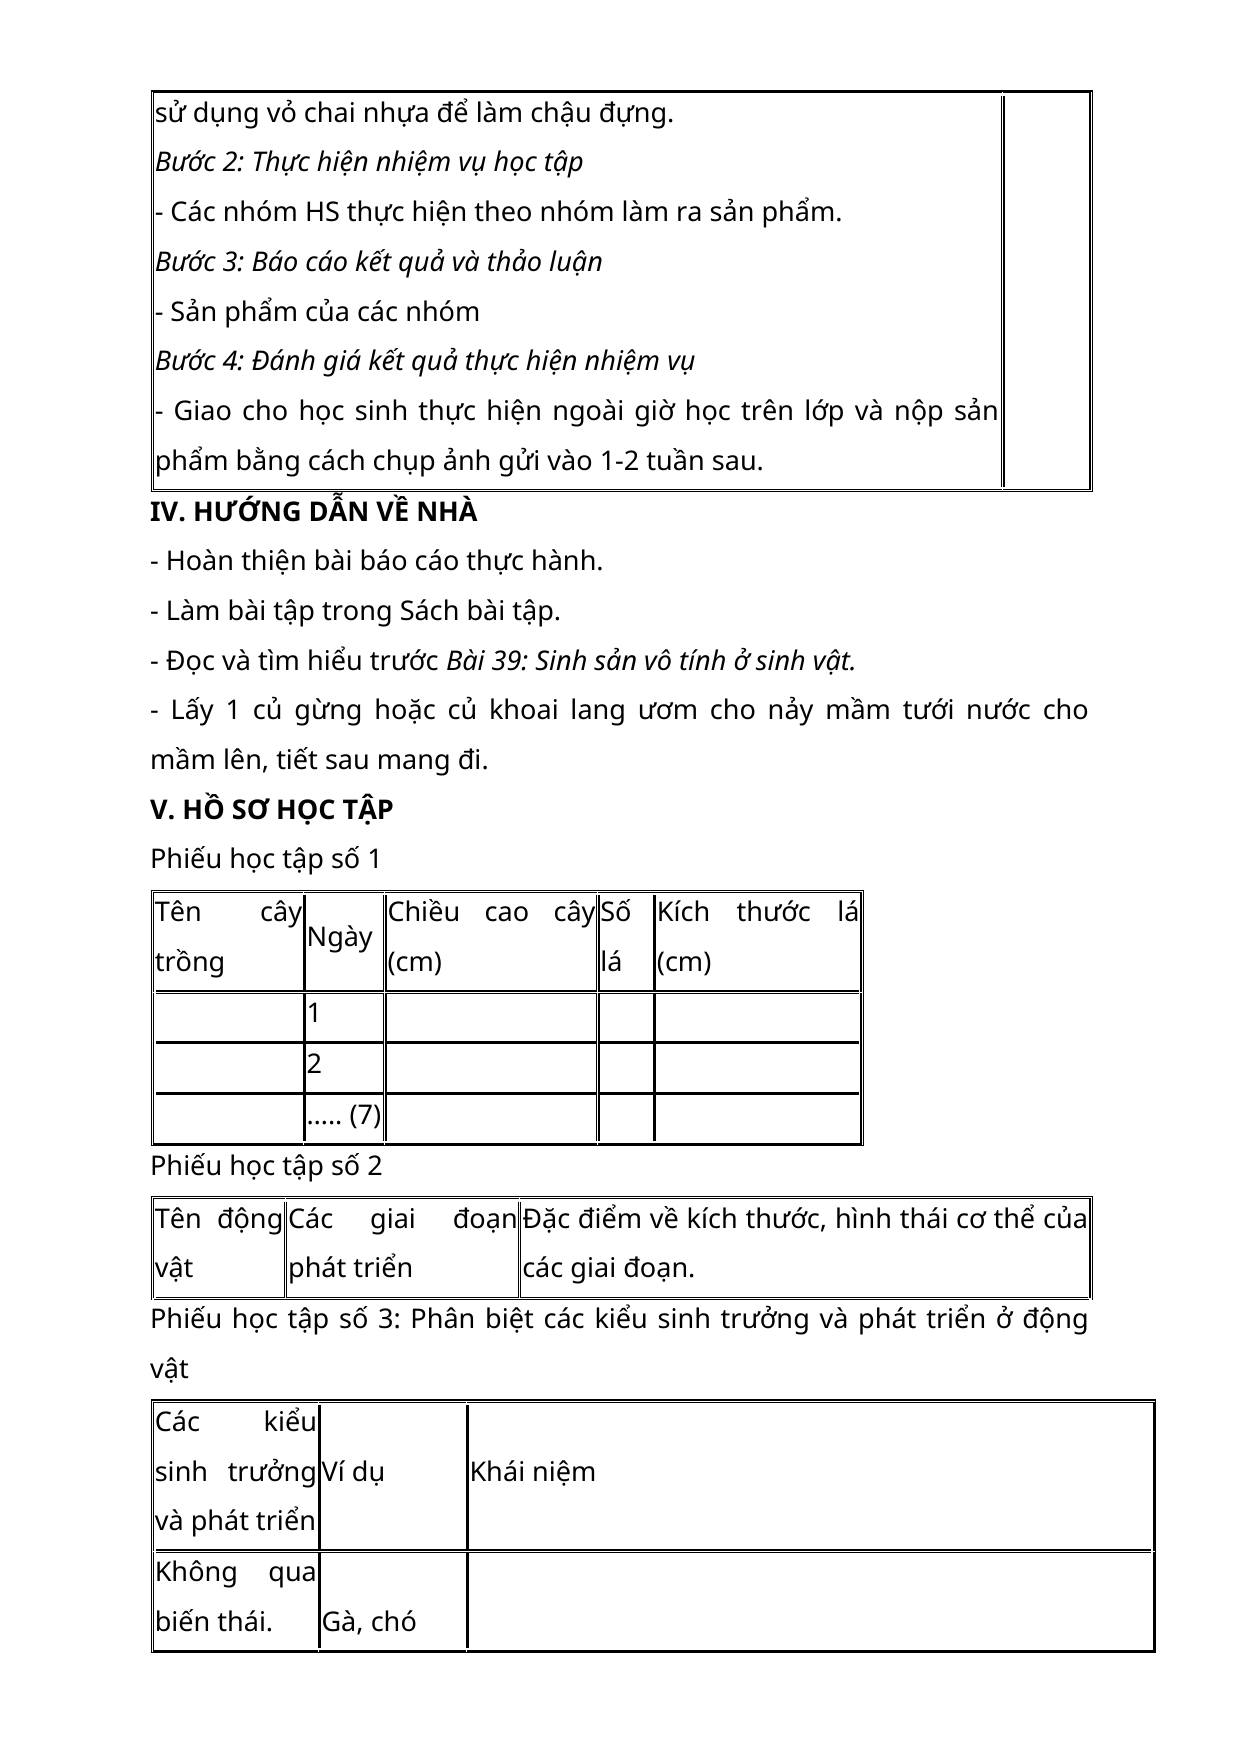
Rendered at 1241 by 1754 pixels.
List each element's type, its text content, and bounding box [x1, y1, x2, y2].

table_header Đặc điểm về kích thước, hình thái cơ thể của các giai đoạn. [520, 1199, 1089, 1296]
text - Hoàn thiện bài báo cáo thực hành. [150, 542, 1090, 578]
table_header Chiều cao cây (cm) [385, 891, 598, 990]
table_header Các giai đoạn phát triển [286, 1199, 520, 1296]
table_cell [467, 1549, 1154, 1650]
table_cell [385, 1092, 598, 1143]
text - Lấy 1 củ gừng hoặc củ khoai lang ươm cho nảy mầm tưới nước cho mầm lên, tiết sau mang đi. [150, 691, 1090, 777]
text Phiếu học tập số 1 [150, 840, 1090, 877]
table_header Số lá [598, 893, 654, 990]
text Phiếu học tập số 3: Phân biệt các kiểu sinh trưởng và phát triển ở động vật [150, 1300, 1090, 1386]
table_cell [598, 1095, 654, 1143]
table_cell [154, 1092, 304, 1143]
table_header Kích thước lá (cm) [654, 893, 860, 990]
text V. HỒ SƠ HỌC TẬP [150, 790, 1090, 827]
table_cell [154, 92, 1003, 489]
table_header Ngày [304, 891, 385, 990]
text Phiếu học tập số 2 [150, 1146, 1090, 1183]
table_cell [154, 1041, 303, 1092]
text - Đọc và tìm hiểu trước Bài 39: Sinh sản vô tính ở sinh vật. [150, 641, 1090, 678]
table_cell 2 [306, 1044, 383, 1092]
table_cell [654, 1092, 860, 1143]
table_cell 1 [306, 994, 383, 1041]
table_header Khái niệm [467, 1403, 1153, 1549]
table_header Tên động vật [154, 1199, 286, 1296]
table_header Tên cây trồng [154, 891, 304, 990]
table_cell Gà, chó [319, 1553, 467, 1650]
table_cell [154, 990, 303, 1041]
text - Làm bài tập trong Sách bài tập. [150, 591, 1090, 628]
table_cell [656, 1041, 860, 1092]
table_cell [656, 990, 861, 1041]
table_cell [600, 1044, 653, 1092]
table_header Ví dụ [319, 1401, 467, 1549]
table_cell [154, 1549, 319, 1650]
table_header Các kiểu sinh trưởng và phát triển [154, 1401, 319, 1549]
table_cell [600, 994, 653, 1041]
text IV. HƯỚNG DẪN VỀ NHÀ [150, 492, 1090, 529]
table_cell [387, 994, 596, 1041]
table_cell ….. (7) [304, 1092, 385, 1143]
table_cell [1003, 93, 1089, 489]
table_cell [387, 1044, 596, 1092]
